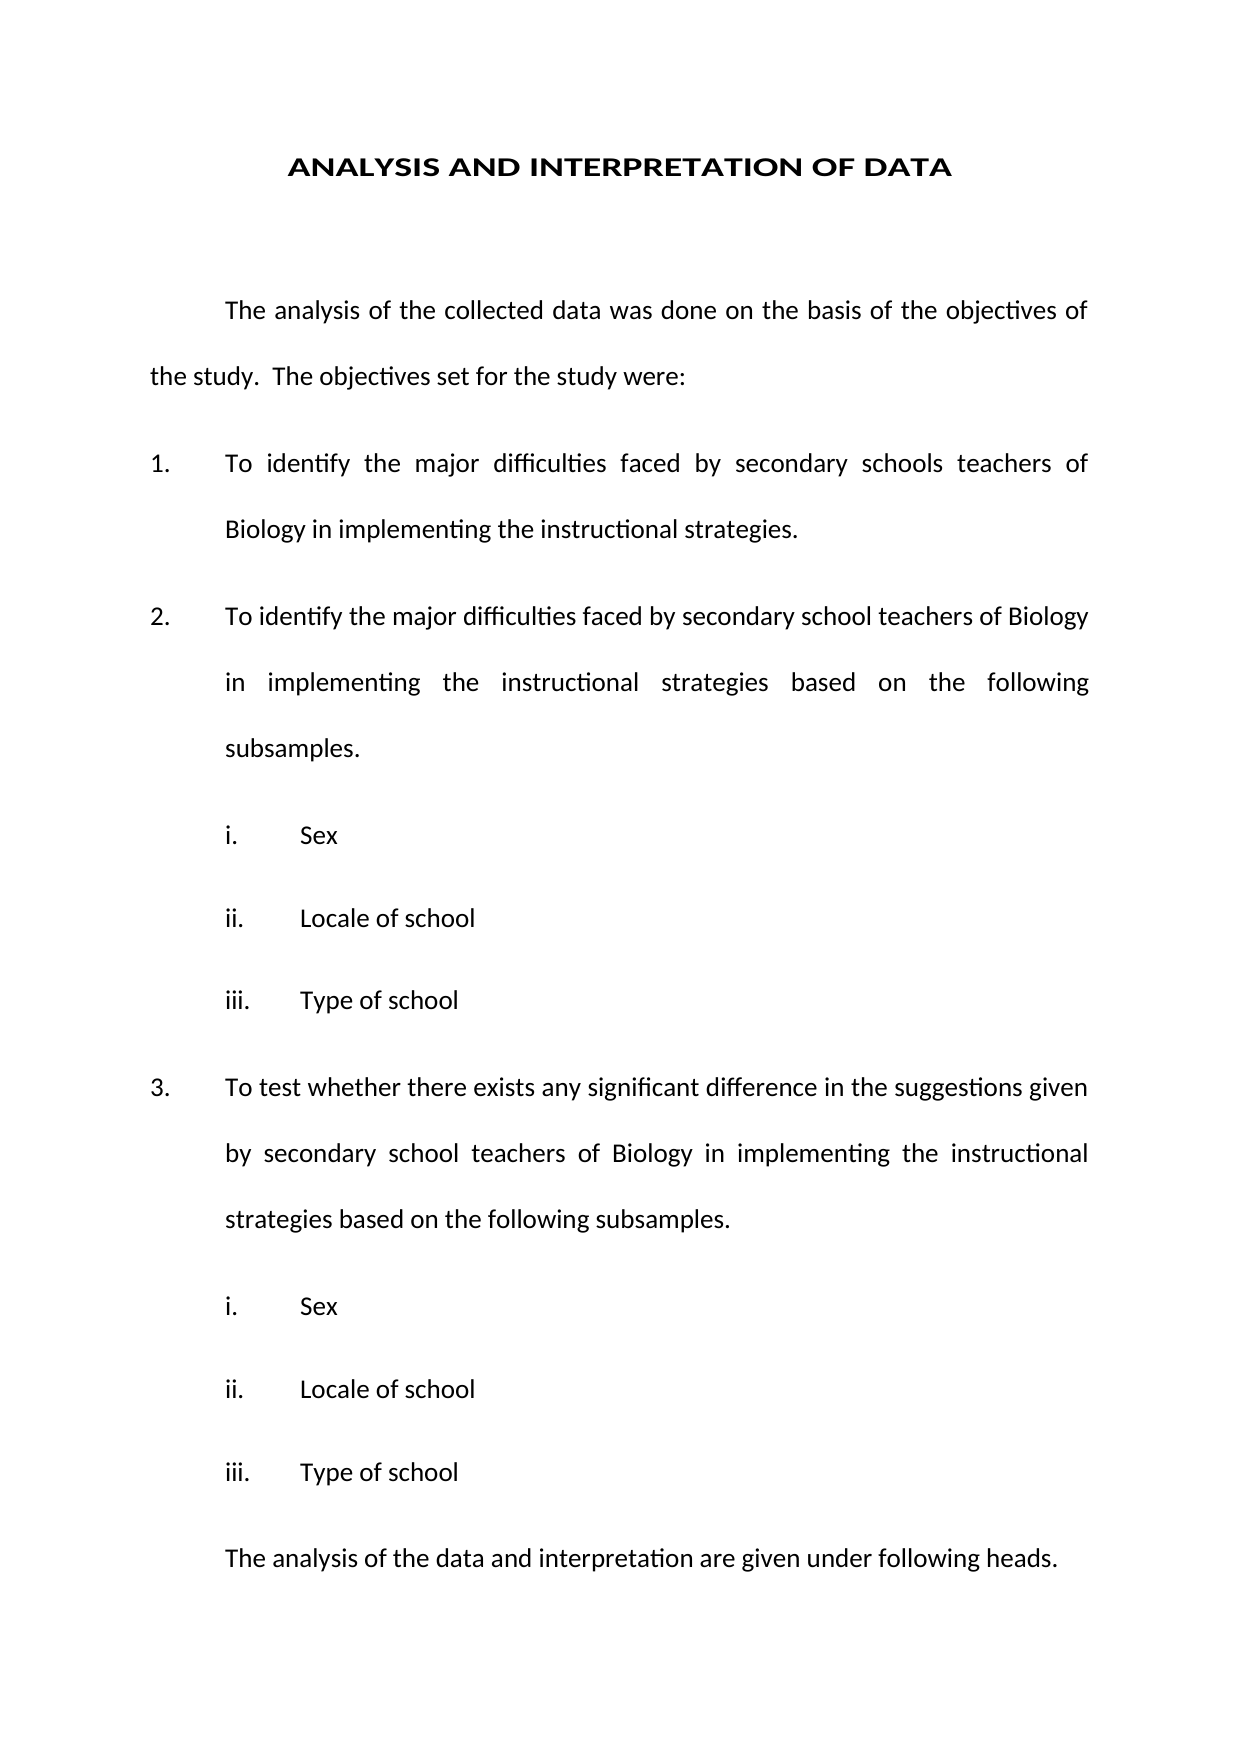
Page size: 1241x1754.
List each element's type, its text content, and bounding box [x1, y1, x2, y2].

text ii. Locale of school [150, 901, 1090, 934]
text 1. To identify the major difficulties faced by secondary schools teachers of Biology in implementing the instructional strategies. [150, 446, 1090, 545]
text 2. To identify the major difficulties faced by secondary school teachers of Biology in implementing the instructional strategies based on the following subsamples. [150, 599, 1090, 764]
text i. Sex [150, 818, 1090, 851]
text iii. Type of school [150, 983, 1090, 1017]
text 3. To test whether there exists any significant difference in the suggestions given by secondary school teachers of Biology in implementing the instructional strategies based on the following subsamples. [150, 1070, 1090, 1236]
text iii. Type of school [150, 1455, 1090, 1488]
text ii. Locale of school [150, 1372, 1090, 1405]
text The analysis of the data and interpretation are given under following heads. [150, 1542, 1090, 1575]
text i. Sex [150, 1289, 1090, 1322]
text The analysis of the collected data was done on the basis of the objectives of the study. The objectives set for the study were: [150, 293, 1090, 392]
text ANALYSIS AND INTERPRETATION OF DATA [150, 150, 1090, 183]
